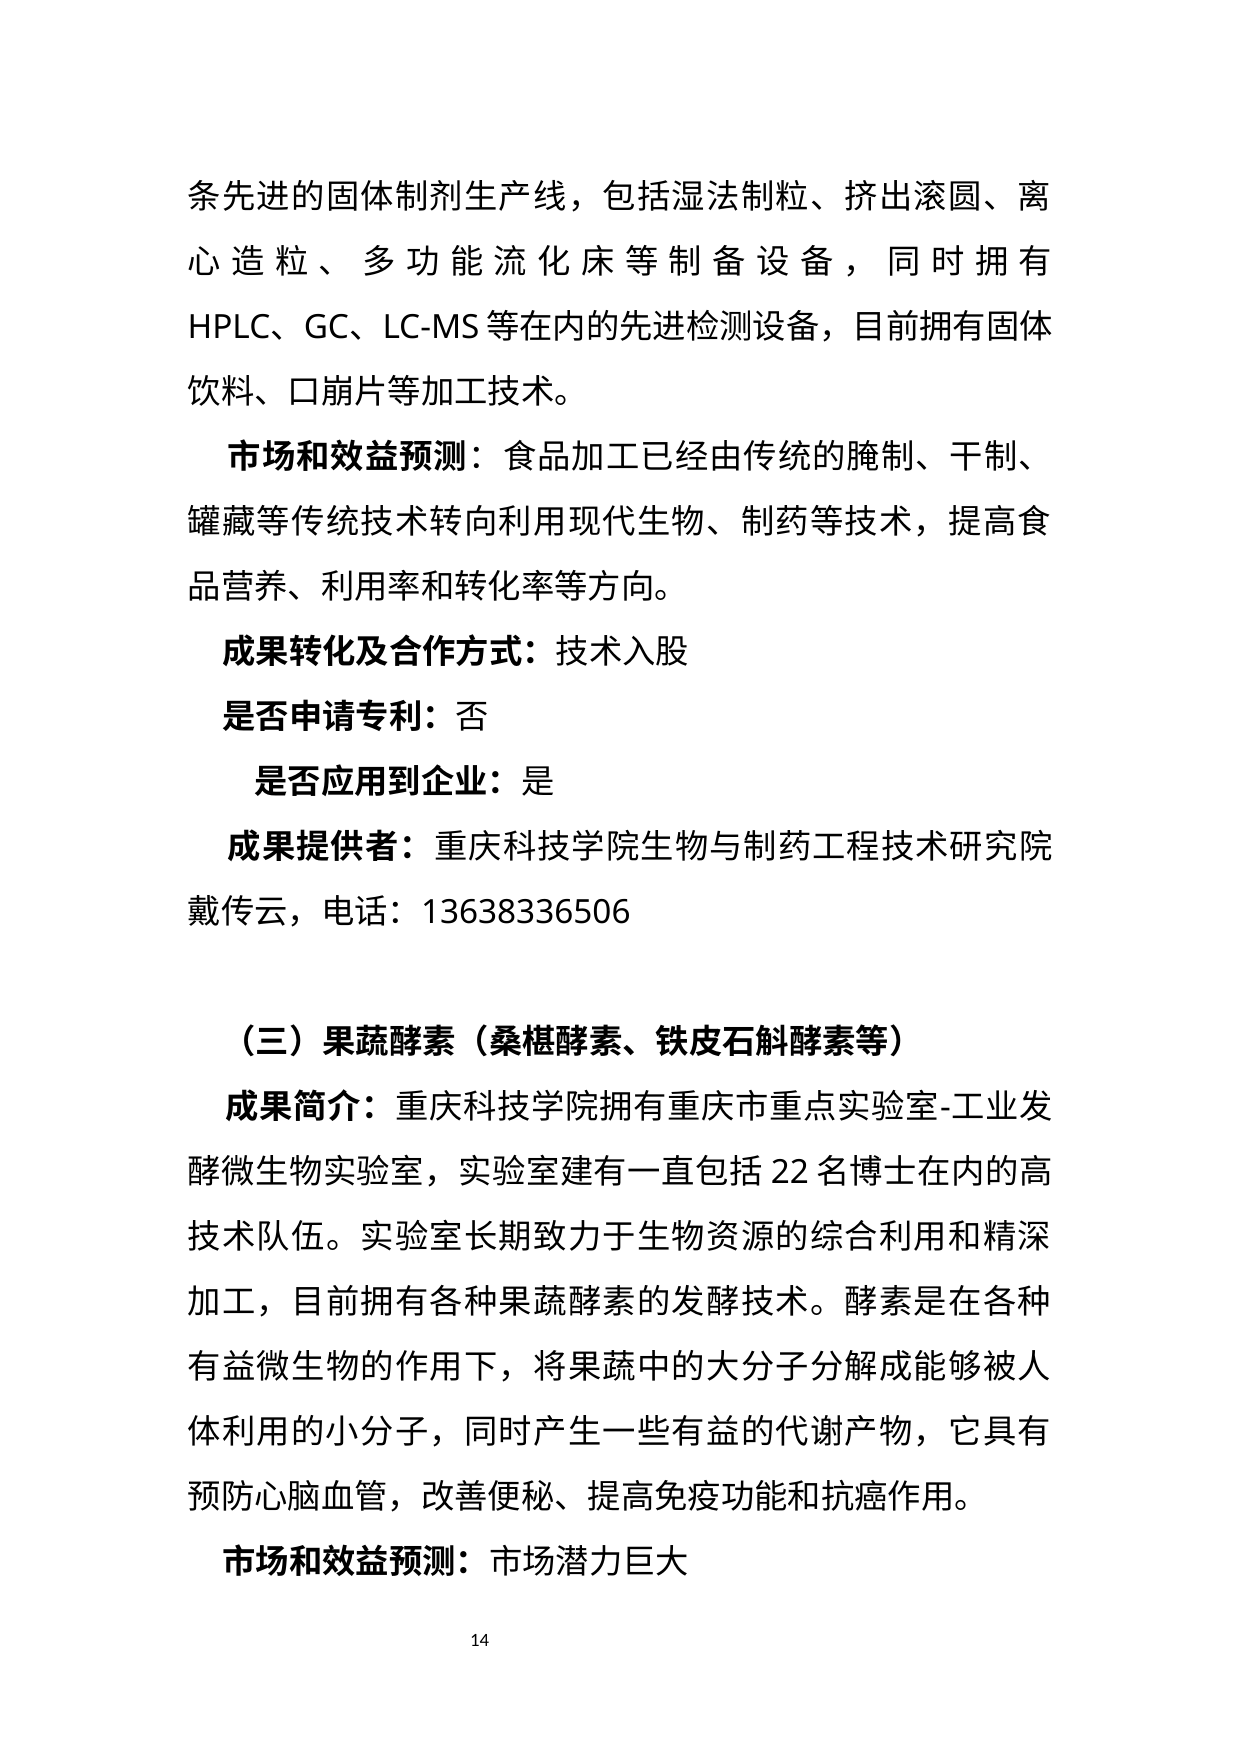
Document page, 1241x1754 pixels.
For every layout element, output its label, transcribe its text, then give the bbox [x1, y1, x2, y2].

text 市场和效益预测：食品加工已经由传统的腌制、干制、罐藏等传统技术转向利用现代生物、制药等技术，提高食品营养、利用率和转化率等方向。 [187, 422, 1053, 617]
text 成果转化及合作方式：技术入股 [187, 617, 1053, 682]
text 成果提供者：重庆科技学院生物与制药工程技术研究院戴传云，电话：13638336506 [187, 812, 1053, 942]
text 是否应用到企业：是 [187, 747, 1053, 812]
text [187, 162, 1053, 422]
text （三）果蔬酵素（桑椹酵素、铁皮石斛酵素等） [187, 1007, 1053, 1072]
text 是否申请专利：否 [187, 682, 1053, 747]
text 成果简介：重庆科技学院拥有重庆市重点实验室-工业发酵微生物实验室，实验室建有一直包括22名博士在内的高技术队伍。实验室长期致力于生物资源的综合利用和精深加工，目前拥有各种果蔬酵素的发酵技术。酵素是在各种有益微生物的作用下，将果蔬中的大分子分解成能够被人体利用的小分子，同时产生一些有益的代谢产物，它具有预防心脑血管，改善便秘、提高免疫功能和抗癌作用。 [187, 1072, 1053, 1527]
text 市场和效益预测：市场潜力巨大 [187, 1527, 1053, 1592]
